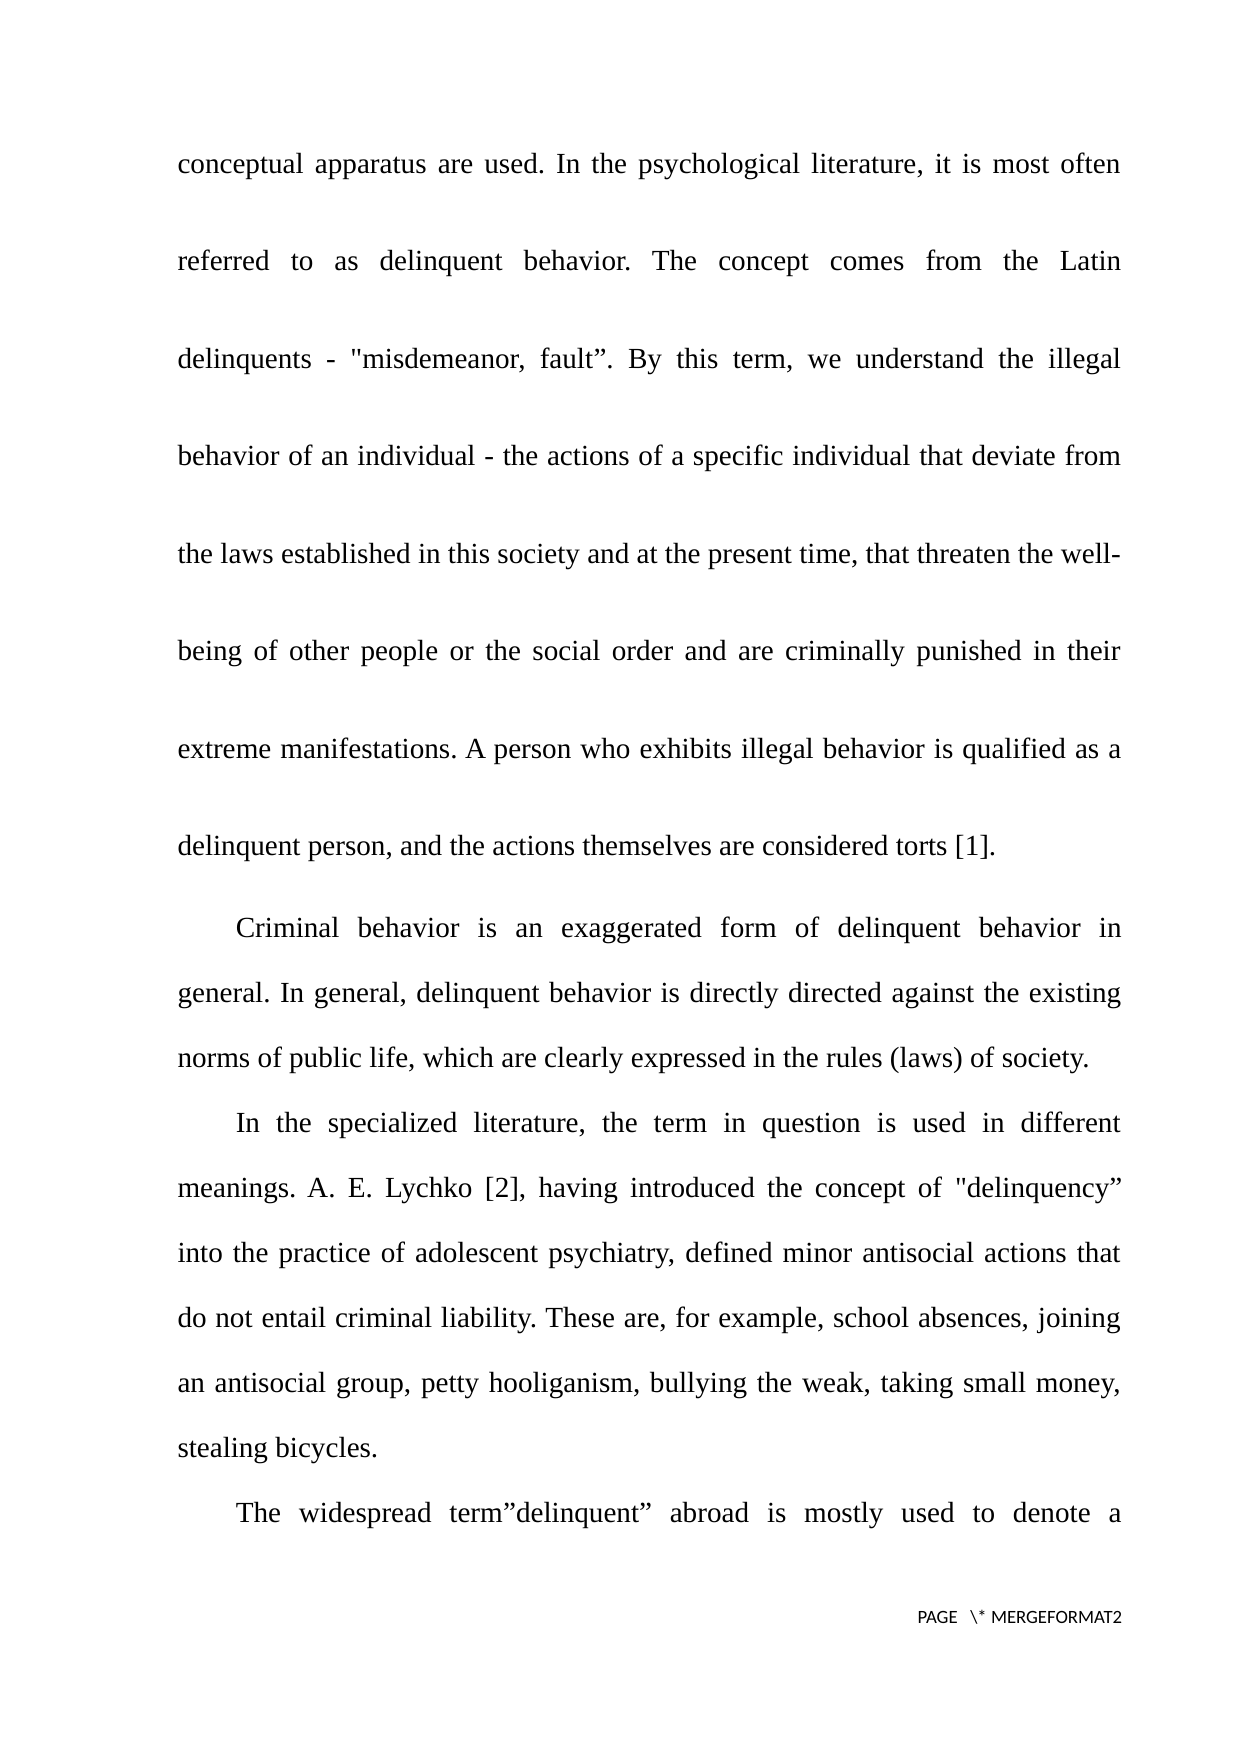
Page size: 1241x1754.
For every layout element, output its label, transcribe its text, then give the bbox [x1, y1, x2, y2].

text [177, 1479, 1122, 1544]
text Criminal behavior is an exaggerated form of delinquent behavior in general. In general, delinquent behavior is directly directed against the existing norms of public life, which are clearly expressed in the rules (laws) of society. [177, 894, 1122, 1089]
text In the specialized literature, the term in question is used in different meanings. A. E. Lychko [2], having introduced the concept of "delinquency” into the practice of adolescent psychiatry, defined minor antisocial actions that do not entail criminal liability. These are, for example, school absences, joining an antisocial group, petty hooliganism, bullying the weak, taking small money, stealing bicycles. [177, 1089, 1122, 1479]
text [177, 130, 1122, 878]
